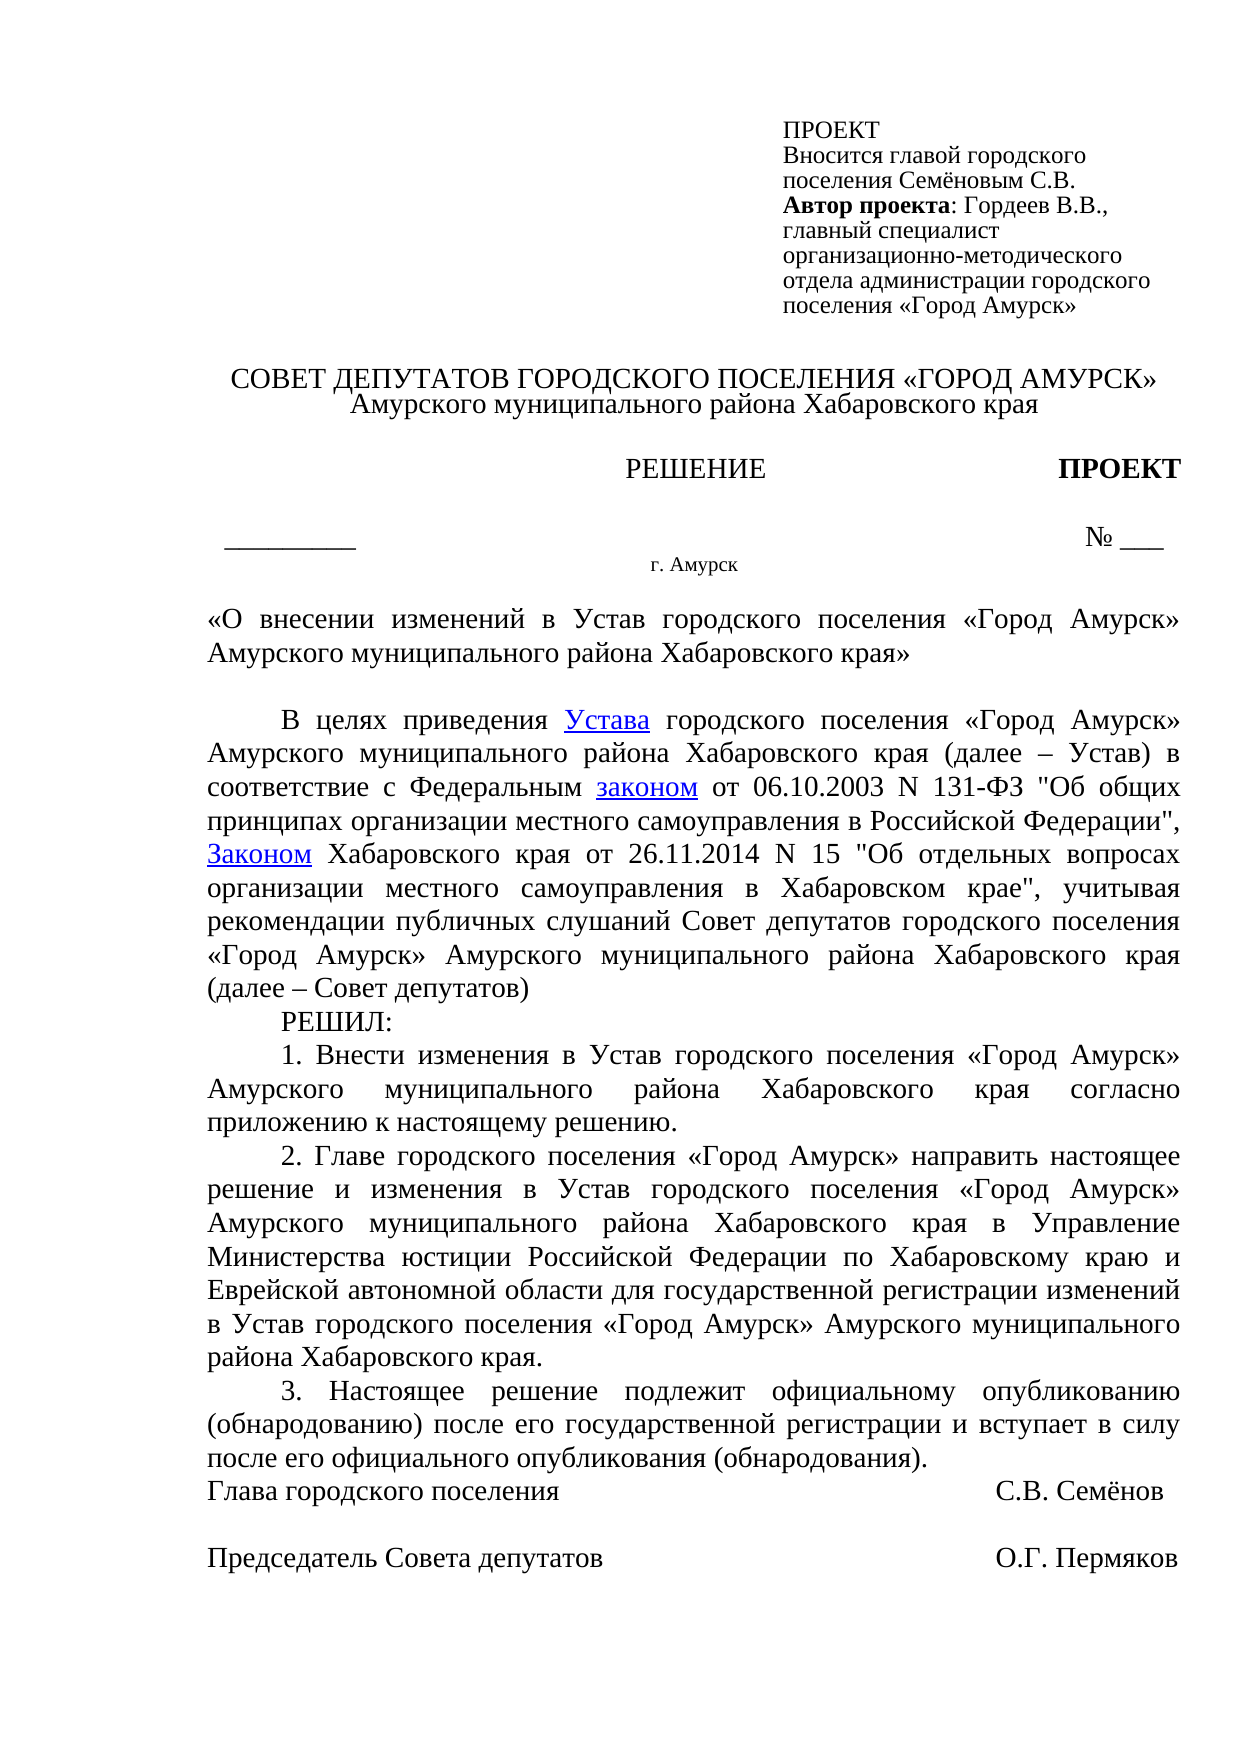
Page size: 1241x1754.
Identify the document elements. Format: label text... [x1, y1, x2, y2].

text _________ № ___ [207, 519, 1181, 552]
text РЕШЕНИЕ ПРОЕКТ [207, 452, 1181, 485]
text 2. Главе городского поселения «Город Амурск» направить настоящее решение и изменения в Устав городского поселения «Город Амурск» Амурского муниципального района Хабаровского края в Управление Министерства юстиции Российской Федерации по Хабаровскому краю и Еврейской автономной области для государственной регистрации изменений в Устав городского поселения «Город Амурск» Амурского муниципального района Хабаровского края. [207, 1138, 1181, 1373]
text «О внесении изменений в Устав городского поселения «Город Амурск» Амурского муниципального района Хабаровского края» [207, 601, 1181, 668]
text СОВЕТ ДЕПУТАТОВ ГОРОДСКОГО ПОСЕЛЕНИЯ «ГОРОД АМУРСК» [207, 368, 1181, 393]
text Автор проекта: Гордеев В.В., главный специалист организационно-методического отдела администрации городского поселения «Город Амурск» [783, 193, 1181, 318]
text 3. Настоящее решение подлежит официальному опубликованию (обнародованию) после его государственной регистрации и вступает в силу после его официального опубликования (обнародования). [207, 1373, 1181, 1473]
text Амурского муниципального района Хабаровского края [207, 393, 1181, 418]
text ПРОЕКТ [207, 118, 1181, 143]
text Председатель Совета депутатов О.Г. Пермяков [207, 1541, 1181, 1574]
text Вносится главой городского поселения Семёновым С.В. [783, 143, 1181, 193]
text г. Амурск [207, 552, 1181, 576]
text Глава городского поселения С.В. Семёнов [207, 1473, 1181, 1507]
text В целях приведения Устава городского поселения «Город Амурск» Амурского муниципального района Хабаровского края (далее – Устав) в соответствие с Федеральным законом от 06.10.2003 N 131-ФЗ "Об общих принципах организации местного самоуправления в Российской Федерации", Законом Хабаровского края от 26.11.2014 N 15 "Об отдельных вопросах организации местного самоуправления в Хабаровском крае", учитывая рекомендации публичных слушаний Совет депутатов городского поселения «Город Амурск» Амурского муниципального района Хабаровского края (далее – Совет депутатов) [207, 702, 1181, 1004]
text 1. Внести изменения в Устав городского поселения «Город Амурск» Амурского муниципального района Хабаровского края согласно приложению к настоящему решению. [207, 1037, 1181, 1138]
text РЕШИЛ: [207, 1004, 1181, 1037]
